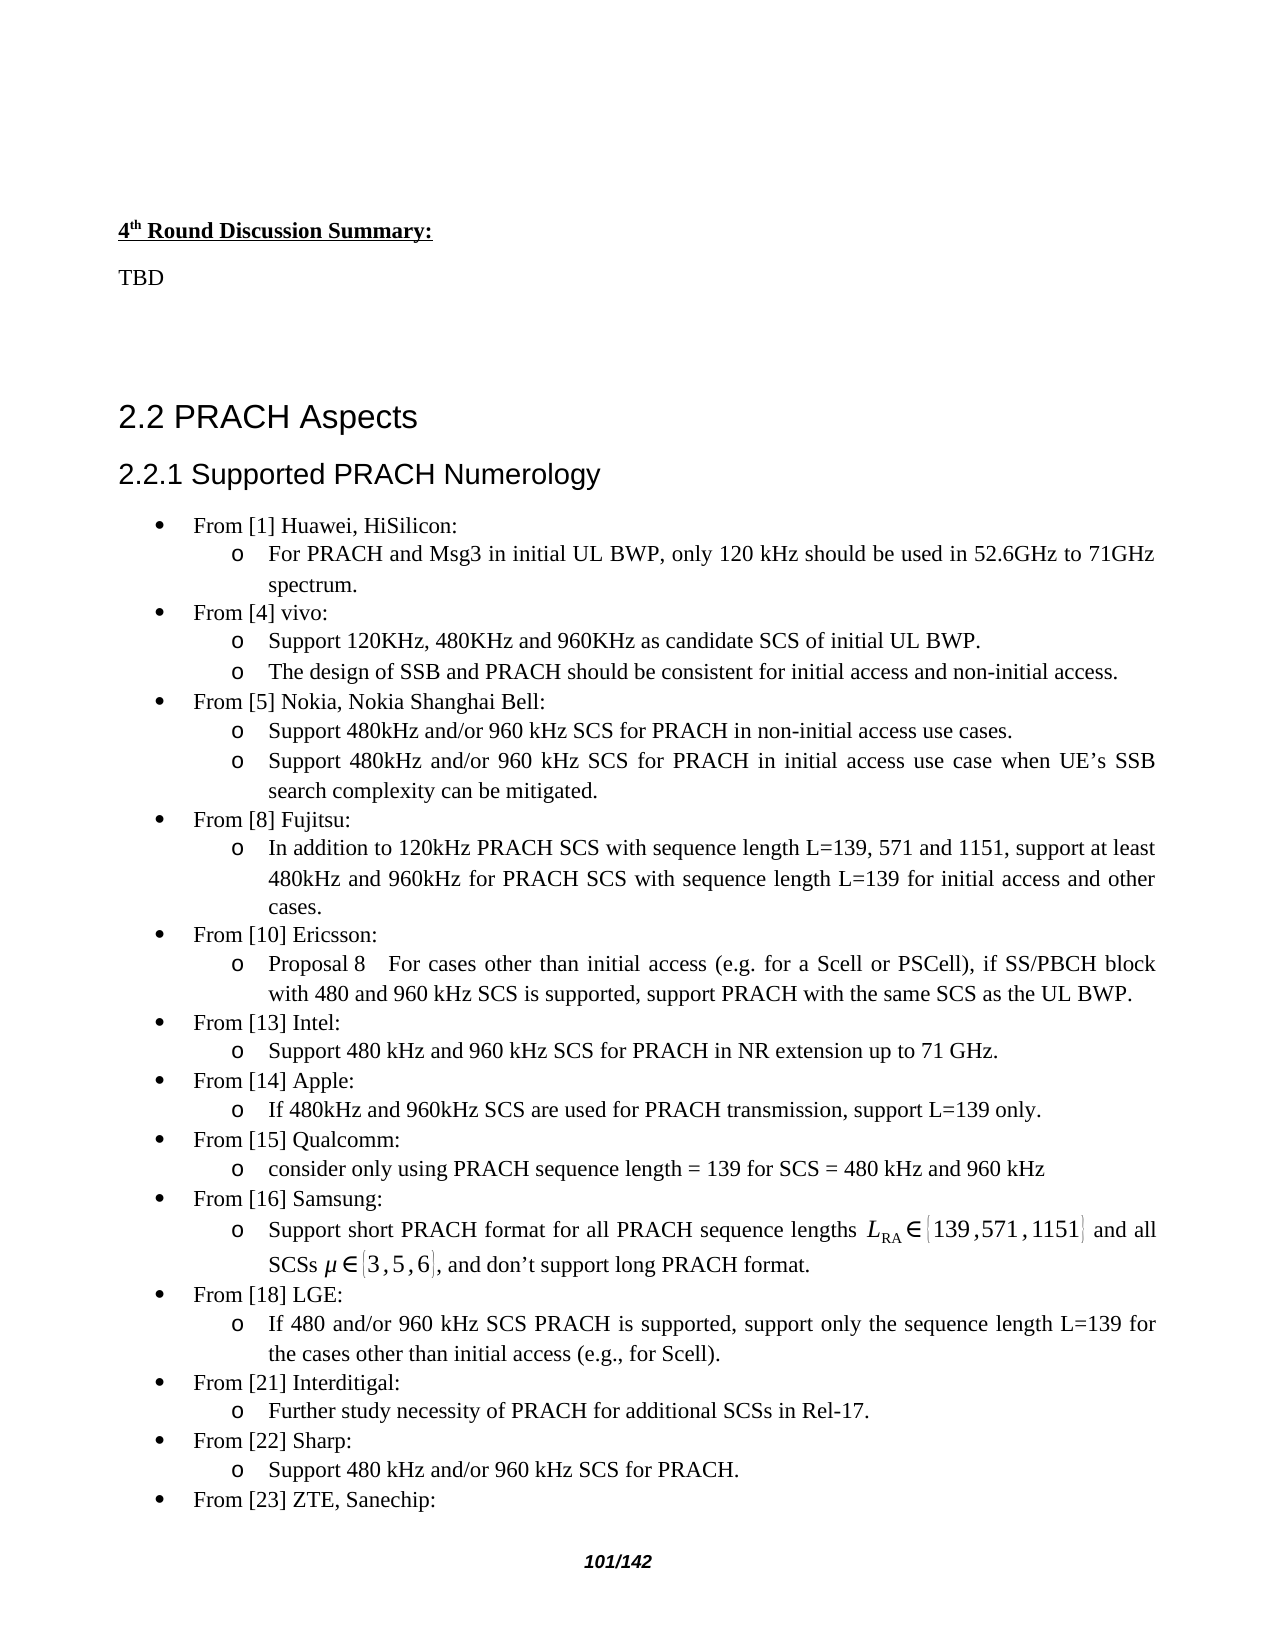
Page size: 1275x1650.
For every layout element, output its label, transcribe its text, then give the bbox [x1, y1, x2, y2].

subtitle 2.2 PRACH Aspects [118, 397, 1157, 435]
list For PRACH and Msg3 in initial UL BWP, only 120 kHz should be used in 52.6GHz to 71GHz spectrum. [231, 540, 1157, 597]
list Support 120KHz, 480KHz and 960KHz as candidate SCS of initial UL BWP. [231, 627, 1157, 656]
list Support 480 kHz and 960 kHz SCS for PRACH in NR extension up to 71 GHz. [231, 1037, 1157, 1065]
list In addition to 120kHz PRACH SCS with sequence length L=139, 571 and 1151, support at least 480kHz and 960kHz for PRACH SCS with sequence length L=139 for initial access and other cases. [231, 834, 1157, 919]
list From [21] Interditigal: [156, 1368, 1157, 1395]
list Support 480kHz and/or 960 kHz SCS for PRACH in non-initial access use cases. [231, 717, 1157, 745]
list From [8] Fujitsu: [156, 806, 1157, 832]
list If 480kHz and 960kHz SCS are used for PRACH transmission, support L=139 only. [231, 1096, 1157, 1124]
list Support short PRACH format for all PRACH sequence lengths and all SCSs , and don’t support long PRACH format. [231, 1214, 1157, 1279]
list From [4] vivo: [156, 599, 1157, 625]
list From [1] Huawei, HiSilicon: [156, 512, 1157, 538]
subtitle 2.2.1 Supported PRACH Numerology [118, 457, 1157, 491]
list From [13] Intel: [156, 1009, 1157, 1035]
list From [22] Sharp: [156, 1427, 1157, 1454]
list From [14] Apple: [156, 1068, 1157, 1094]
list consider only using PRACH sequence length = 139 for SCS = 480 kHz and 960 kHz [231, 1155, 1157, 1183]
list From [5] Nokia, Nokia Shanghai Bell: [156, 688, 1157, 715]
list The design of SSB and PRACH should be consistent for initial access and non-initial access. [231, 658, 1157, 686]
list From [10] Ericsson: [156, 922, 1157, 948]
text TBD [118, 264, 1157, 291]
list Proposal 8 For cases other than initial access (e.g. for a Scell or PSCell), if SS/PBCH block with 480 and 960 kHz SCS is supported, support PRACH with the same SCS as the UL BWP. [231, 950, 1157, 1007]
list From [23] ZTE, Sanechip: [156, 1486, 1157, 1513]
list Further study necessity of PRACH for additional SCSs in Rel-17. [231, 1397, 1157, 1425]
list Support 480kHz and/or 960 kHz SCS for PRACH in initial access use case when UE’s SSB search complexity can be mitigated. [231, 747, 1157, 804]
list From [16] Samsung: [156, 1185, 1157, 1212]
list If 480 and/or 960 kHz SCS PRACH is supported, support only the sequence length L=139 for the cases other than initial access (e.g., for Scell). [231, 1310, 1157, 1366]
list Support 480 kHz and/or 960 kHz SCS for PRACH. [231, 1456, 1157, 1484]
subtitle 4th Round Discussion Summary: [118, 217, 1157, 243]
list From [15] Qualcomm: [156, 1126, 1157, 1153]
